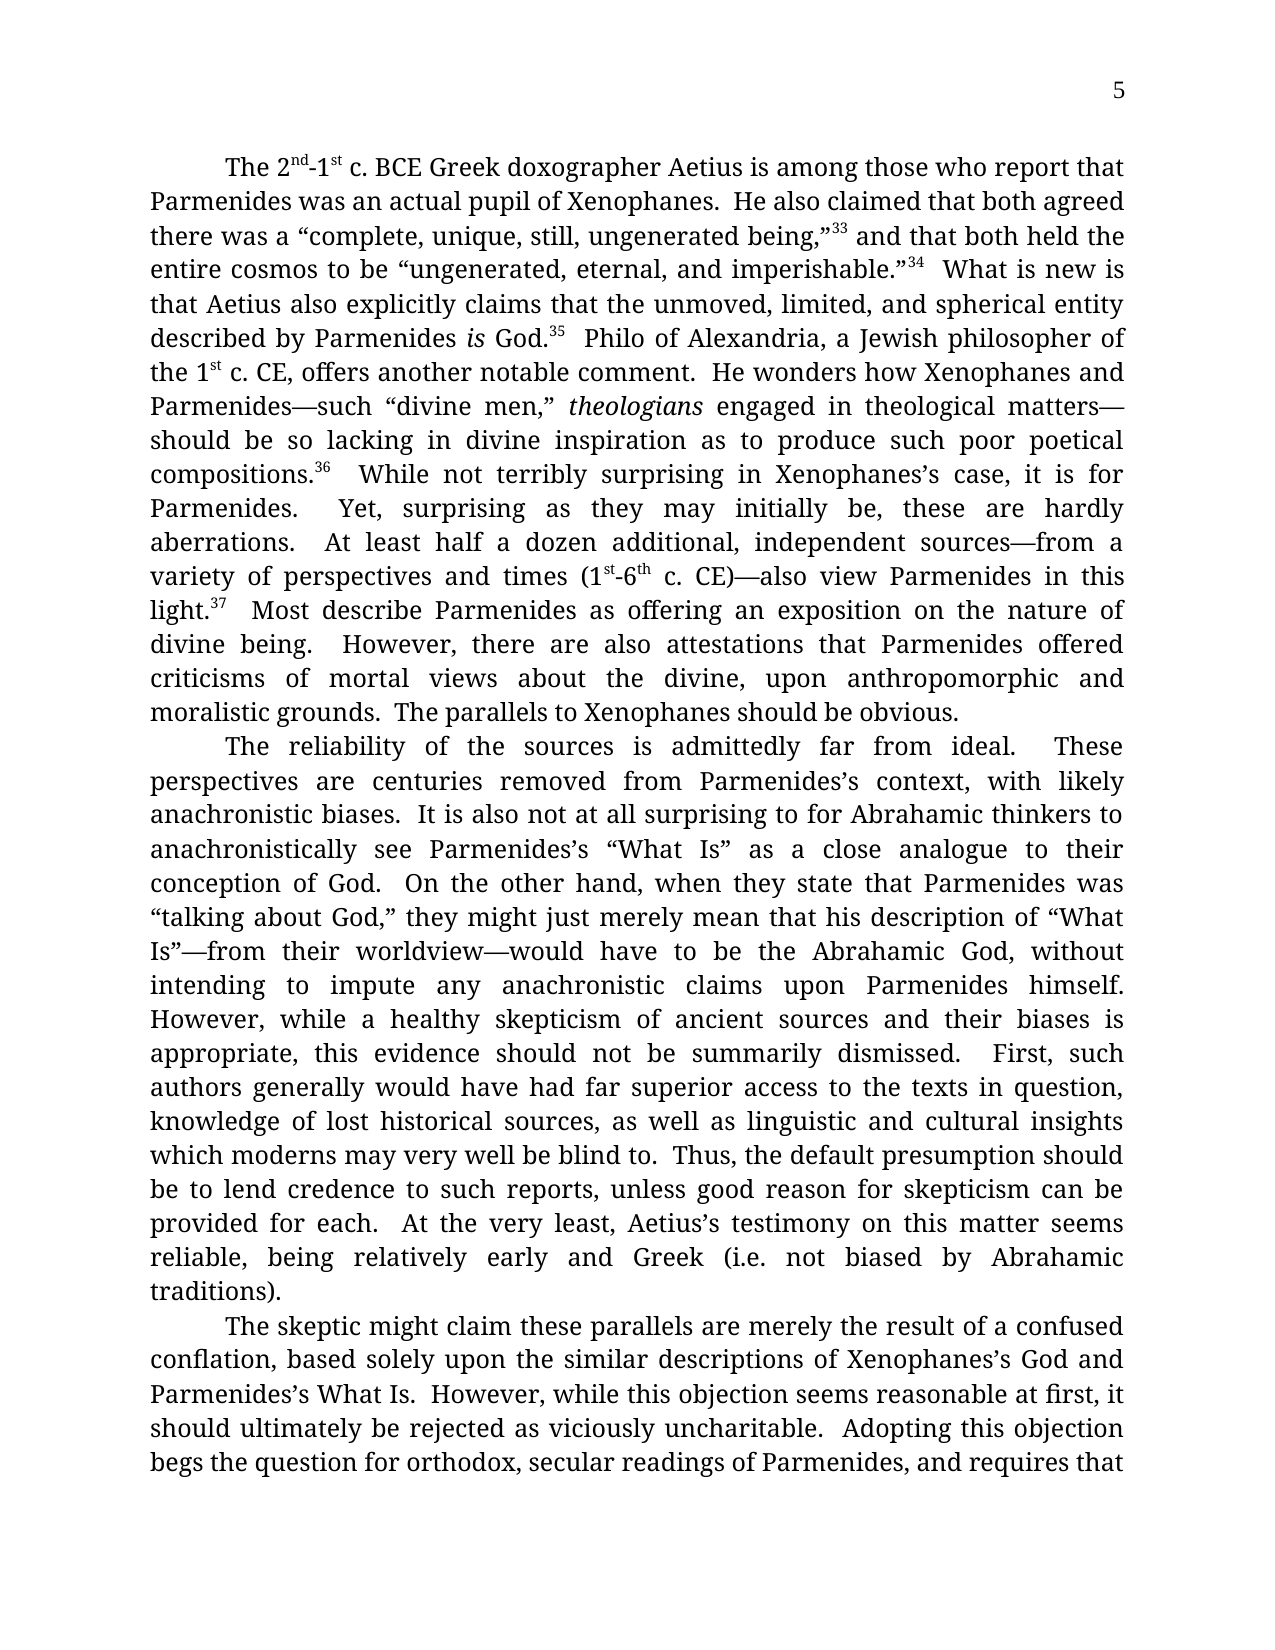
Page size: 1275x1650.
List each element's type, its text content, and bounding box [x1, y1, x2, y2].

text The reliability of the sources is admittedly far from ideal. These perspectives are centuries removed from Parmenides’s context, with likely anachronistic biases. It is also not at all surprising to for Abrahamic thinkers to anachronistically see Parmenides’s “What Is” as a close analogue to their conception of God. On the other hand, when they state that Parmenides was “talking about God,” they might just merely mean that his description of “What Is”—from their worldview—would have to be the Abrahamic God, without intending to impute any anachronistic claims upon Parmenides himself. However, while a healthy skepticism of ancient sources and their biases is appropriate, this evidence should not be summarily dismissed. First, such authors generally would have had far superior access to the texts in question, knowledge of lost historical sources, as well as linguistic and cultural insights which moderns may very well be blind to. Thus, the default presumption should be to lend credence to such reports, unless good reason for skepticism can be provided for each. At the very least, Aetius’s testimony on this matter seems reliable, being relatively early and Greek (i.e. not biased by Abrahamic traditions). [150, 729, 1125, 1308]
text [150, 1308, 1125, 1478]
text The 2nd-1st c. BCE Greek doxographer Aetius is among those who report that Parmenides was an actual pupil of Xenophanes. He also claimed that both agreed there was a “complete, unique, still, ungenerated being,” and that both held the entire cosmos to be “ungenerated, eternal, and imperishable.” What is new is that Aetius also explicitly claims that the unmoved, limited, and spherical entity described by Parmenides is God. Philo of Alexandria, a Jewish philosopher of the 1st c. CE, offers another notable comment. He wonders how Xenophanes and Parmenides—such “divine men,” theologians engaged in theological matters—should be so lacking in divine inspiration as to produce such poor poetical compositions. While not terribly surprising in Xenophanes’s case, it is for Parmenides. Yet, surprising as they may initially be, these are hardly aberrations. At least half a dozen additional, independent sources—from a variety of perspectives and times (1st-6th c. CE)—also view Parmenides in this light. Most describe Parmenides as offering an exposition on the nature of divine being. However, there are also attestations that Parmenides offered criticisms of mortal views about the divine, upon anthropomorphic and moralistic grounds. The parallels to Xenophanes should be obvious. [150, 150, 1125, 729]
